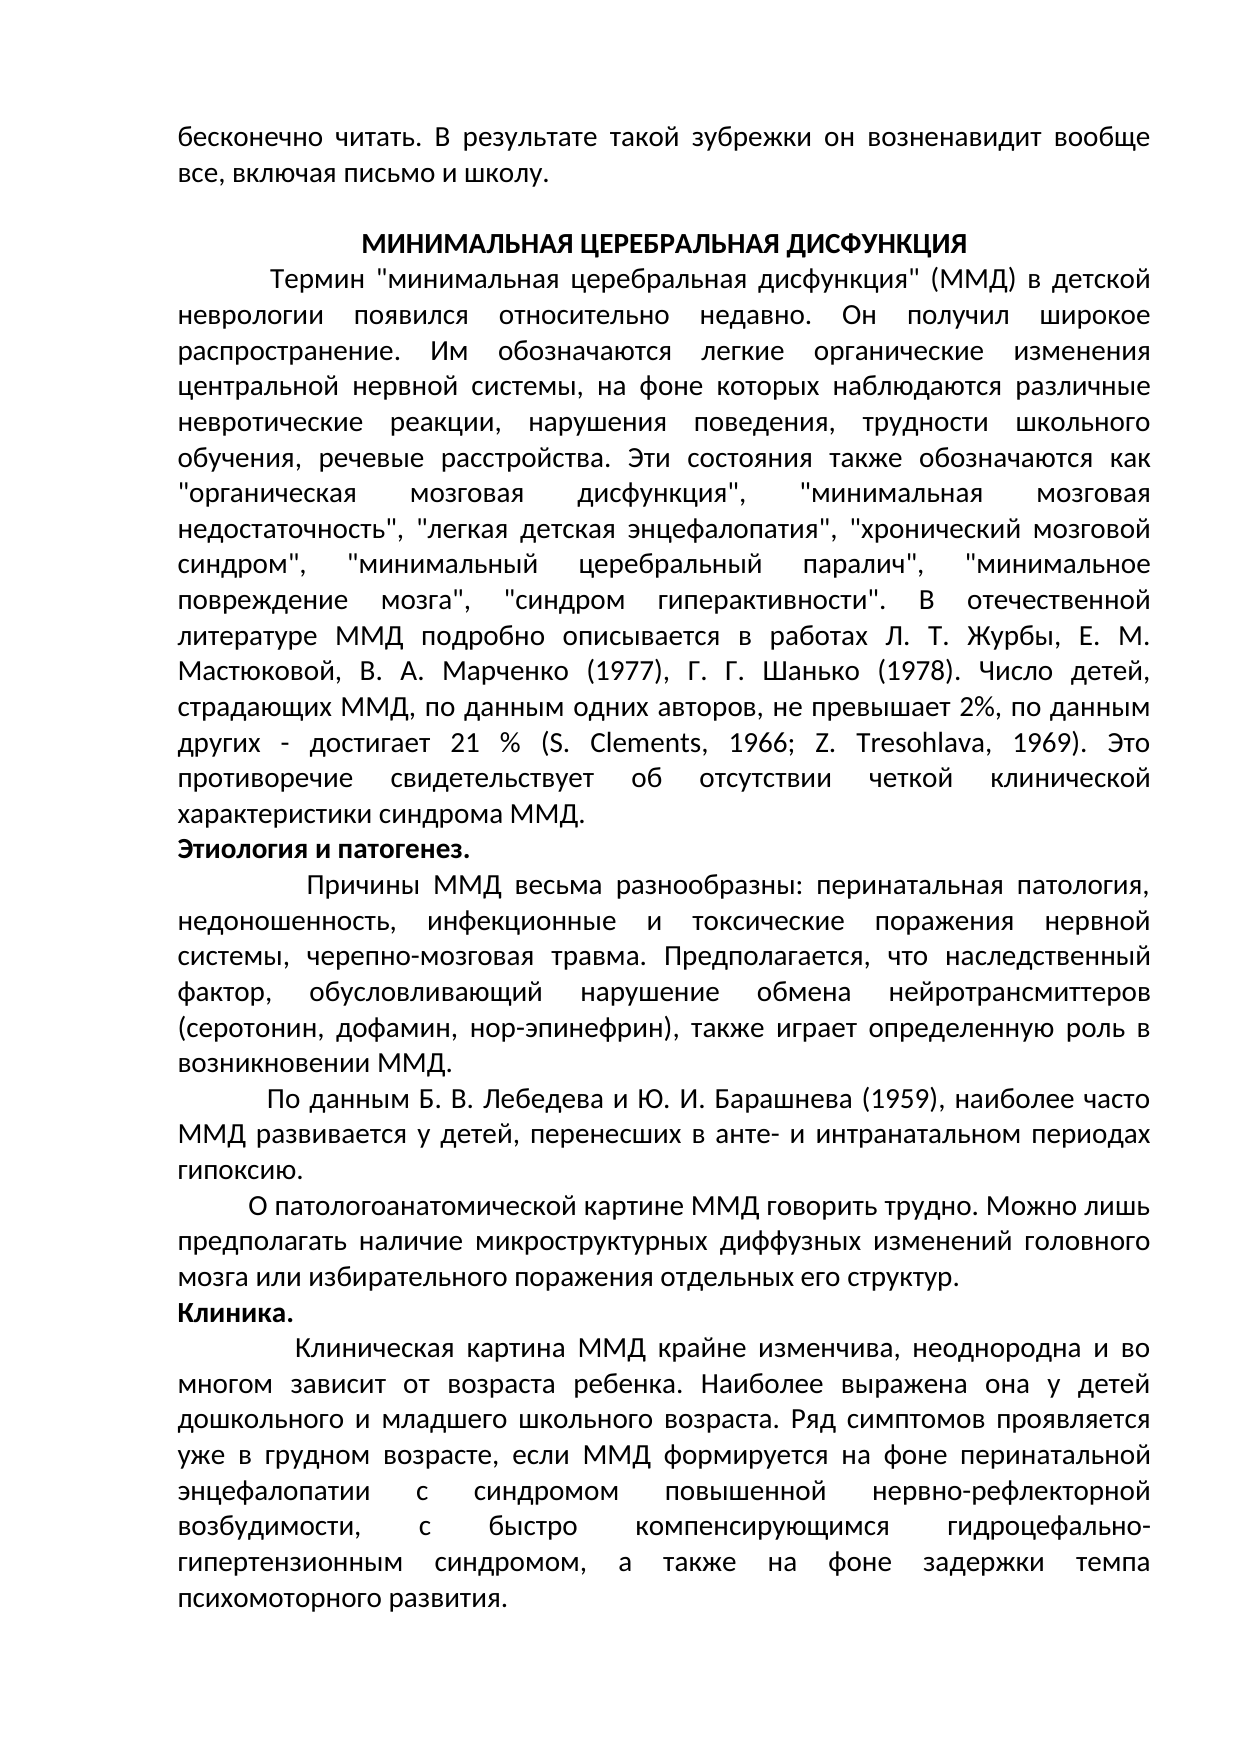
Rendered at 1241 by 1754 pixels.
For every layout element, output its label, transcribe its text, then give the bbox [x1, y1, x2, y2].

text О патологоанатомической картине ММД говорить трудно. Можно лишь предполагать наличие микроструктурных диффузных изменений головного мозга или избирательного поражения отдельных его структур. [177, 1187, 1152, 1294]
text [177, 118, 1152, 189]
text Клиническая картина ММД крайне изменчива, неоднородна и во многом зависит от возраста ребенка. Наиболее выражена она у детей дошкольного и младшего школьного возраста. Ряд симптомов проявляется уже в грудном возрасте, если ММД формируется на фоне перинатальной энцефалопатии с синдромом повышенной нервно-рефлекторной возбудимости, с быстро компенсирующимся гидроцефально-гипертензионным синдромом, а также на фоне задержки темпа психомоторного развития. [177, 1329, 1152, 1614]
text Клиника. [177, 1294, 1152, 1329]
text По данным Б. В. Лебедева и Ю. И. Барашнева (1959), наиболее часто ММД развивается у детей, перенесших в анте- и интранатальном периодах гипоксию. [177, 1080, 1152, 1187]
text Термин "минимальная церебральная дисфункция" (ММД) в детской неврологии появился относительно недавно. Он получил широкое распространение. Им обозначаются легкие органические изменения центральной нервной системы, на фоне которых наблюдаются различные невротические реакции, нарушения поведения, трудности школьного обучения, речевые расстройства. Эти состояния также обозначаются как "органическая мозговая дисфункция", "минимальная мозговая недостаточность", "легкая детская энцефалопатия", "хронический мозговой синдром", "минимальный церебральный паралич", "минимальное повреждение мозга", "синдром гиперактивности". В отечественной литературе ММД подробно описывается в работах Л. Т. Журбы, Е. М. Мастюковой, В. А. Марченко (1977), Г. Г. Шанько (1978). Число детей, страдающих ММД, по данным одних авторов, не превышает 2%, по данным других - достигает 21 % (S. Clements, 1966; Z. Tresohlava, 1969). Это противоречие свидетельствует об отсутствии четкой клинической характеристики синдрома ММД. [177, 261, 1152, 831]
text Этиология и патогенез. [177, 831, 1152, 866]
text Причины ММД весьма разнообразны: перинатальная патология, недоношенность, инфекционные и токсические поражения нервной системы, черепно-мозговая травма. Предполагается, что наследственный фактор, обусловливающий нарушение обмена нейротрансмиттеров (серотонин, дофамин, нор-эпинефрин), также играет определенную роль в возникновении ММД. [177, 866, 1152, 1080]
text МИНИМАЛЬНАЯ ЦЕРЕБРАЛЬНАЯ ДИСФУНКЦИЯ [177, 225, 1152, 261]
